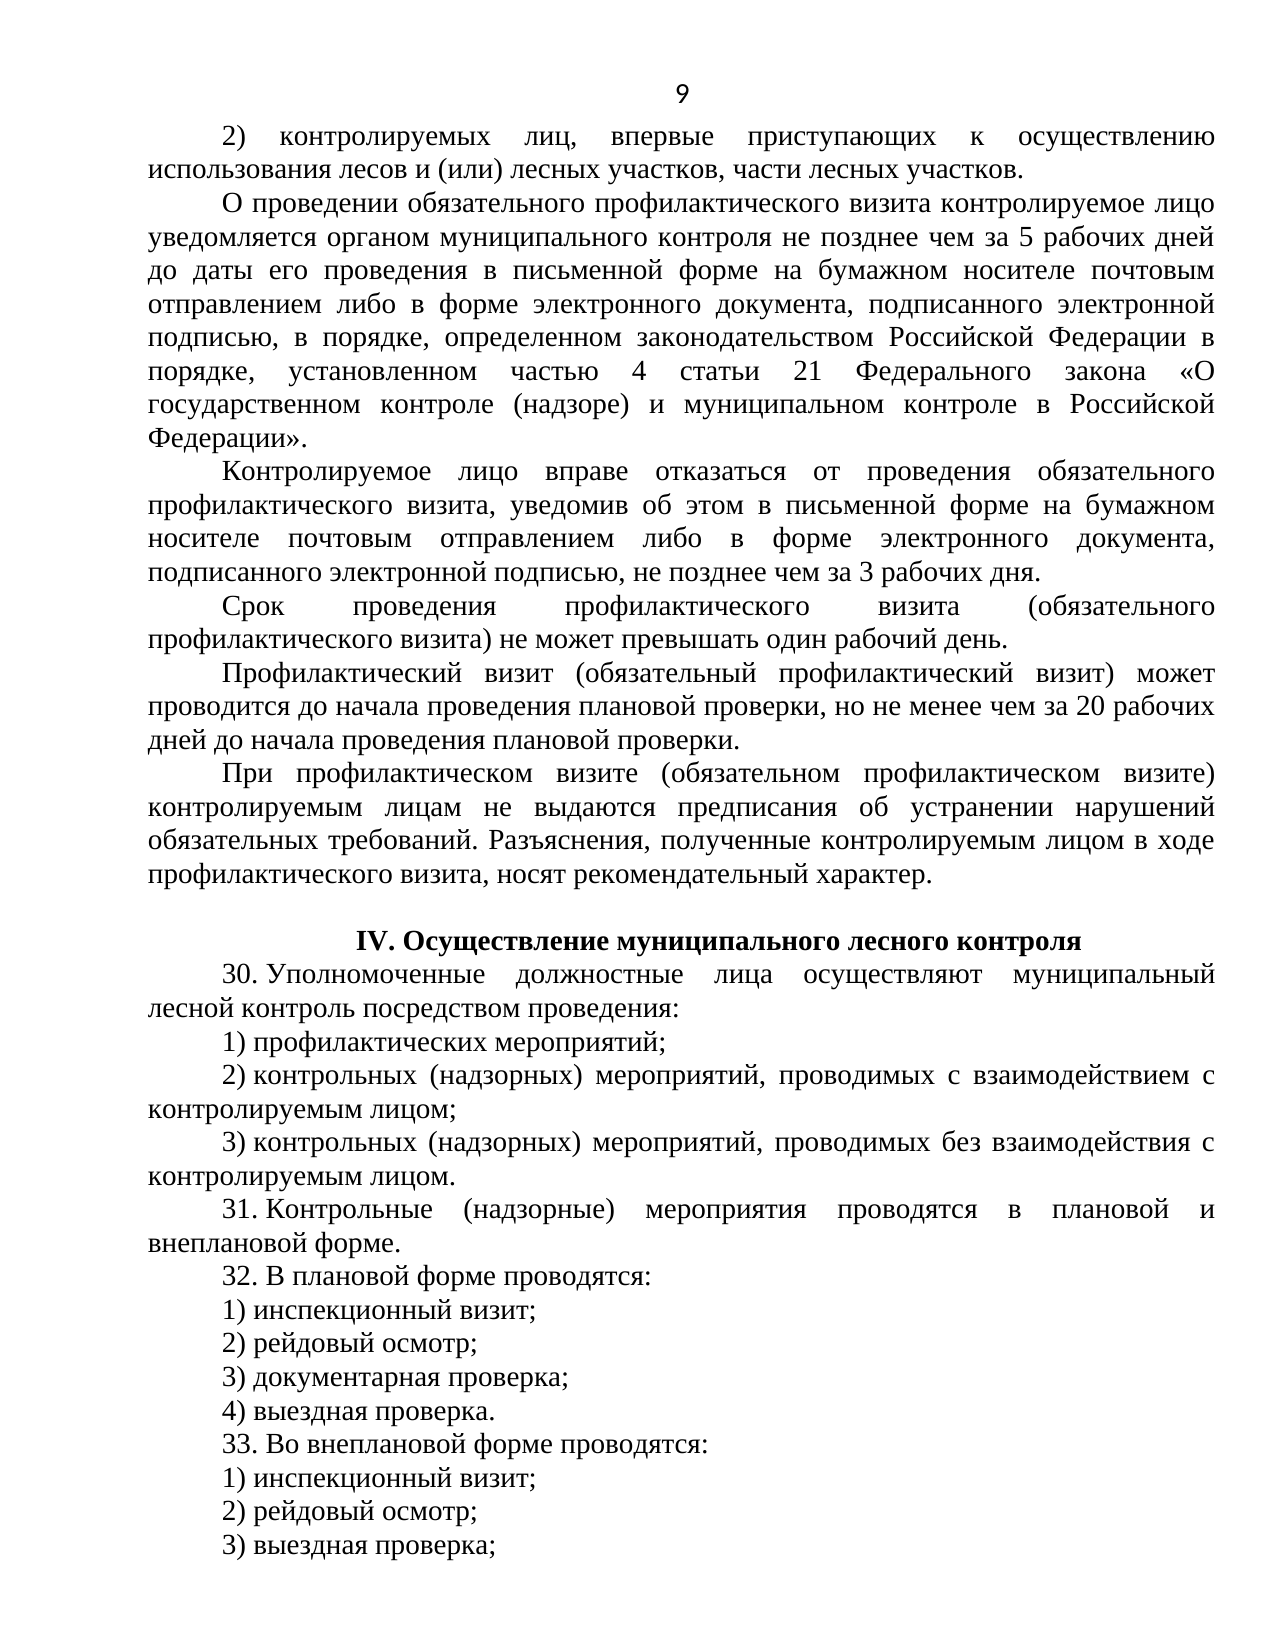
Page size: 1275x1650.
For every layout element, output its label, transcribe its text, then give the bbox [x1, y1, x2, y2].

text 30. Уполномоченные должностные лица осуществляют муниципальный лесной контроль посредством проведения: [148, 957, 1216, 1024]
text Срок проведения профилактического визита (обязательного профилактического визита) не может превышать один рабочий день. [148, 588, 1216, 655]
text 31. Контрольные (надзорные) мероприятия проводятся в плановой и внеплановой форме. [148, 1191, 1216, 1258]
text 1) инспекционный визит; [148, 1460, 1216, 1493]
text 33. Во внеплановой форме проводятся: [148, 1426, 1216, 1460]
text 2) контрольных (надзорных) мероприятий, проводимых с взаимодействием с контролируемым лицом; [148, 1057, 1216, 1124]
text О проведении обязательного профилактического визита контролируемое лицо уведомляется органом муниципального контроля не позднее чем за 5 рабочих дней до даты его проведения в письменной форме на бумажном носителе почтовым отправлением либо в форме электронного документа, подписанного электронной подписью, в порядке, определенном законодательством Российской Федерации в порядке, установленном частью 4 статьи 21 Федерального закона «О государственном контроле (надзоре) и муниципальном контроле в Российской Федерации». [148, 185, 1216, 453]
text 3) выездная проверка; [148, 1527, 1216, 1560]
text 4) выездная проверка. [148, 1393, 1216, 1426]
text IV. Осуществление муниципального лесного контроля [148, 923, 1216, 957]
text 3) контрольных (надзорных) мероприятий, проводимых без взаимодействия с контролируемым лицом. [148, 1124, 1216, 1191]
text Контролируемое лицо вправе отказаться от проведения обязательного профилактического визита, уведомив об этом в письменной форме на бумажном носителе почтовым отправлением либо в форме электронного документа, подписанного электронной подписью, не позднее чем за 3 рабочих дня. [148, 453, 1216, 588]
text 1) инспекционный визит; [148, 1292, 1216, 1326]
text 32. В плановой форме проводятся: [148, 1258, 1216, 1292]
text 2) контролируемых лиц, впервые приступающих к осуществлению использования лесов и (или) лесных участков, части лесных участков. [148, 118, 1216, 185]
text При профилактическом визите (обязательном профилактическом визите) контролируемым лицам не выдаются предписания об устранении нарушений обязательных требований. Разъяснения, полученные контролируемым лицом в ходе профилактического визита, носят рекомендательный характер. [148, 755, 1216, 889]
text 2) рейдовый осмотр; [148, 1493, 1216, 1527]
text 3) документарная проверка; [148, 1359, 1216, 1393]
text 2) рейдовый осмотр; [148, 1326, 1216, 1359]
text Профилактический визит (обязательный профилактический визит) может проводится до начала проведения плановой проверки, но не менее чем за 20 рабочих дней до начала проведения плановой проверки. [148, 655, 1216, 755]
text 1) профилактических мероприятий; [148, 1024, 1216, 1057]
